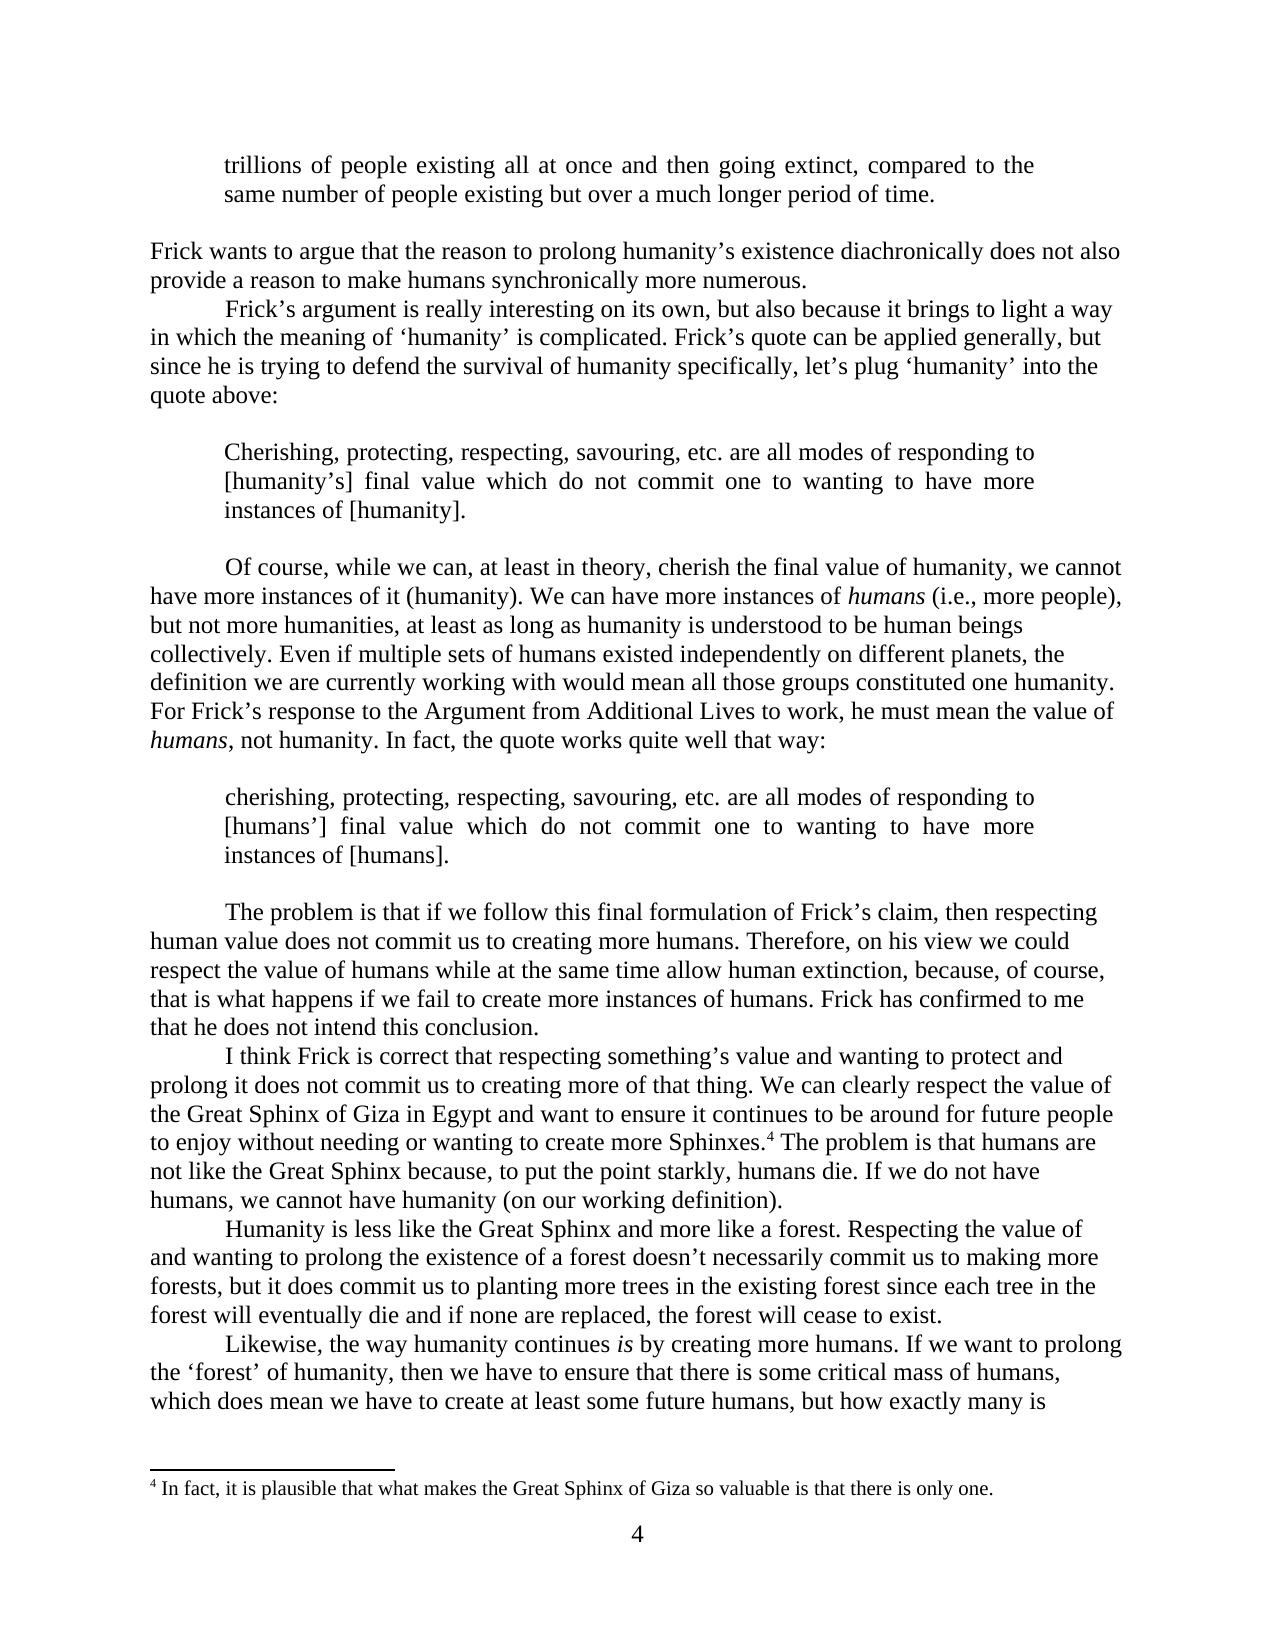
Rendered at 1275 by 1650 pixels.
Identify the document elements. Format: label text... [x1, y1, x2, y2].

text Humanity is less like the Great Sphinx and more like a forest. Respecting the value of and wanting to prolong the existence of a forest doesn’t necessarily commit us to making more forests, but it does commit us to planting more trees in the existing forest since each tree in the forest will eventually die and if none are replaced, the forest will cease to exist. [150, 1214, 1125, 1329]
text Of course, while we can, at least in theory, cherish the final value of humanity, we cannot have more instances of it (humanity). We can have more instances of humans (i.e., more people), but not more humanities, at least as long as humanity is understood to be human beings collectively. Even if multiple sets of humans existed independently on different planets, the definition we are currently working with would mean all those groups constituted one humanity. For Frick’s response to the Argument from Additional Lives to work, he must mean the value of humans, not humanity. In fact, the quote works quite well that way: [150, 552, 1125, 754]
text I think Frick is correct that respecting something’s value and wanting to protect and prolong it does not commit us to creating more of that thing. We can clearly respect the value of the Great Sphinx of Giza in Egypt and want to ensure it continues to be around for future people to enjoy without needing or wanting to create more Sphinxes. The problem is that humans are not like the Great Sphinx because, to put the point starkly, humans die. If we do not have humans, we cannot have humanity (on our working definition). [150, 1041, 1125, 1214]
text The problem is that if we follow this final formulation of Frick’s claim, then respecting human value does not commit us to creating more humans. Therefore, on his view we could respect the value of humans while at the same time allow human extinction, because, of course, that is what happens if we fail to create more instances of humans. Frick has confirmed to me that he does not intend this conclusion. [150, 897, 1125, 1041]
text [224, 150, 1036, 207]
text Frick wants to argue that the reason to prolong humanity’s existence diachronically does not also provide a reason to make humans synchronically more numerous. [150, 236, 1125, 294]
text cherishing, protecting, respecting, savouring, etc. are all modes of responding to [humans’] final value which do not commit one to wanting to have more instances of [humans]. [224, 782, 1036, 869]
text Frick’s argument is really interesting on its own, but also because it brings to light a way in which the meaning of ‘humanity’ is complicated. Frick’s quote can be applied generally, but since he is trying to defend the survival of humanity specifically, let’s plug ‘humanity’ into the quote above: [150, 294, 1125, 409]
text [150, 1329, 1125, 1415]
text Cherishing, protecting, respecting, savouring, etc. are all modes of responding to [humanity’s] final value which do not commit one to wanting to have more instances of [humanity]. [224, 437, 1036, 524]
